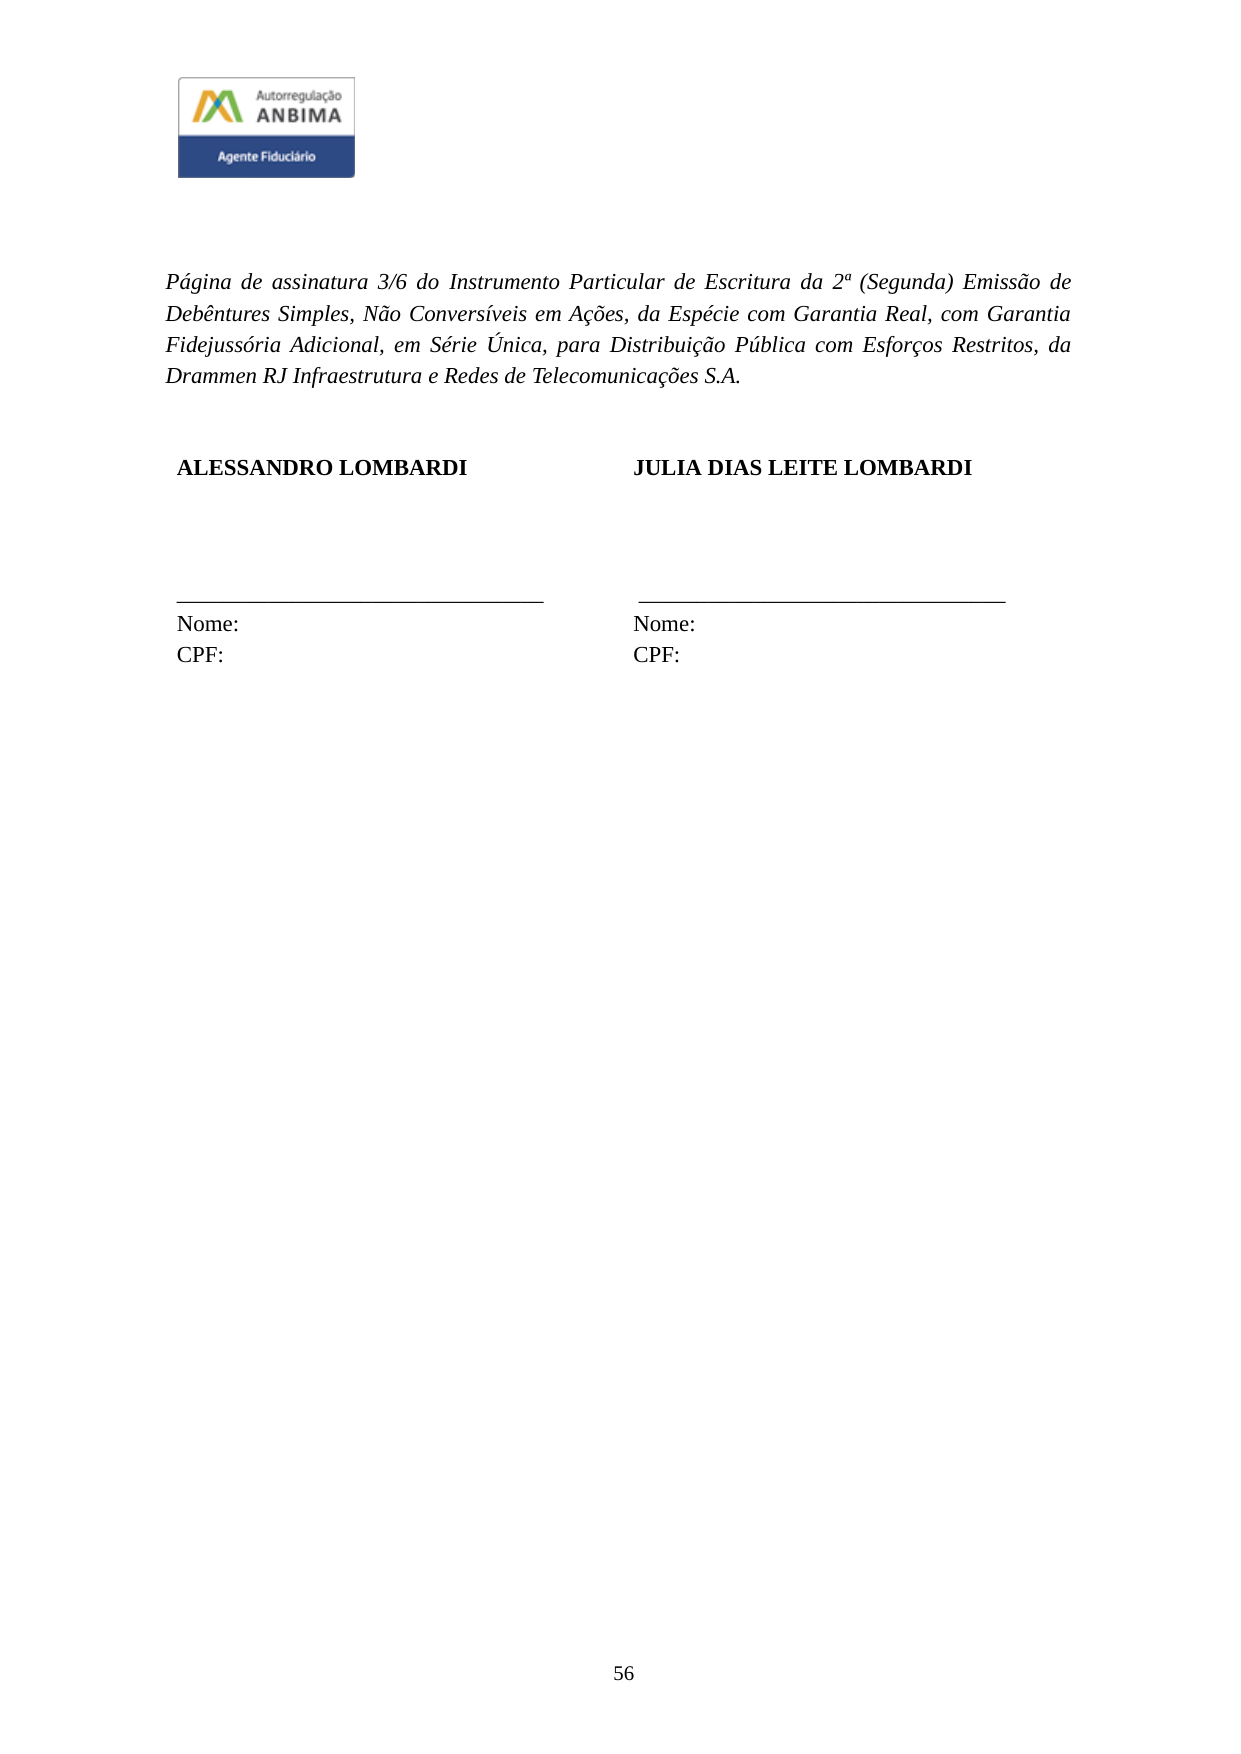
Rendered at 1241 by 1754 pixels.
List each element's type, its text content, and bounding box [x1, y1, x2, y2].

text Página de assinatura 3/6 do Instrumento Particular de Escritura da 2ª (Segunda) Emissão de Debêntures Simples, Não Conversíveis em Ações, da Espécie com Garantia Real, com Garantia Fidejussória Adicional, em Série Única, para Distribuição Pública com Esforços Restritos, da Drammen RJ Infraestrutura e Redes de Telecomunicações S.A. [165, 265, 1075, 390]
table_header JULIA DIAS LEITE LOMBARDI ________________________________ Nome: CPF: [622, 450, 1078, 669]
table_header ALESSANDRO LOMBARDI ________________________________ Nome: CPF: [165, 450, 622, 669]
